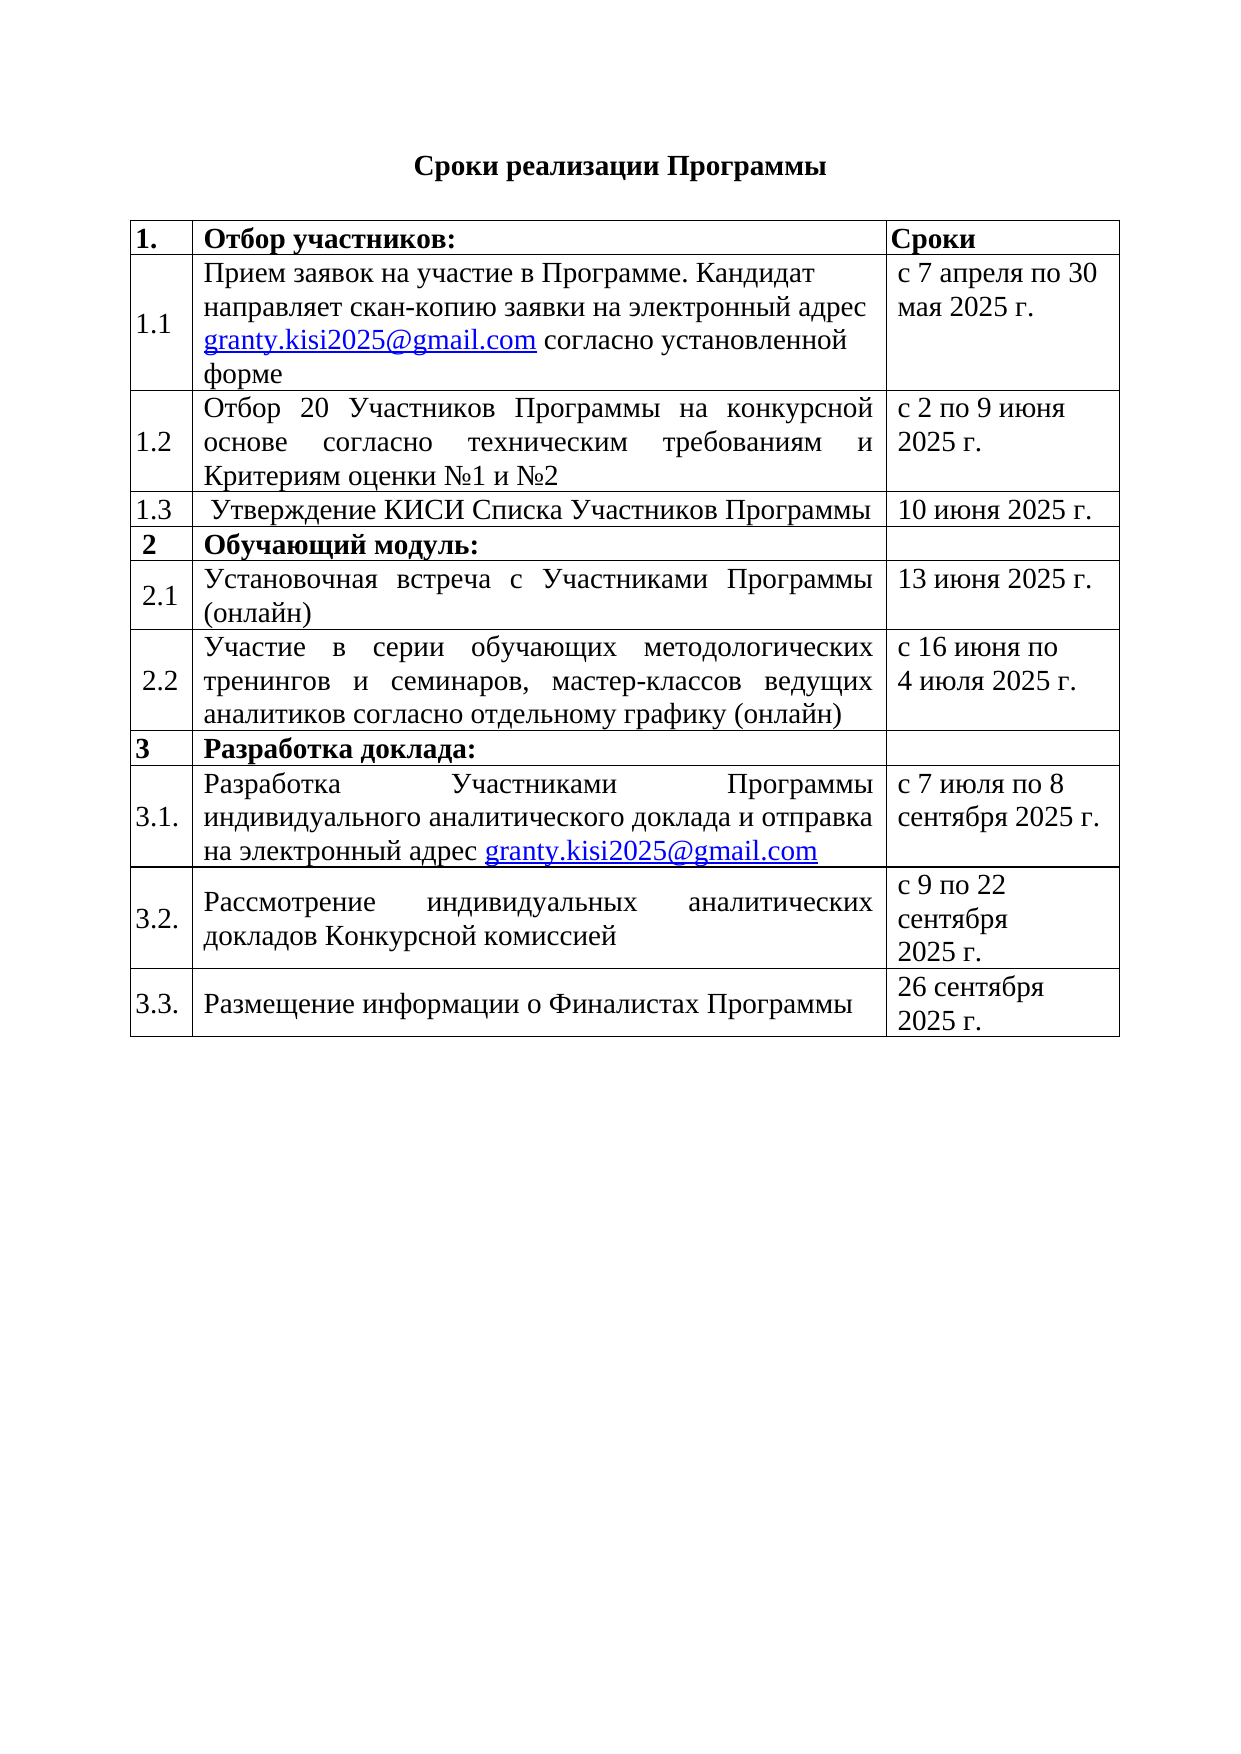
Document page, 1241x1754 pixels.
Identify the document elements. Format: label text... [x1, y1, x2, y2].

table_cell 3 [131, 731, 192, 765]
table_cell 13 июня 2025 г. [887, 561, 1119, 628]
table_cell 3.1. [131, 766, 192, 866]
table_cell Отбор 20 Участников Программы на конкурсной основе согласно техническим требованиям и Критериям оценки №1 и №2 [193, 391, 886, 491]
table_cell с 9 по 22 сентября 2025 г. [887, 868, 1119, 968]
table_cell с 2 по 9 июня 2025 г. [887, 391, 1119, 491]
table_cell Утверждение КИСИ Списка Участников Программы [193, 492, 886, 526]
table_cell 1.3 [131, 492, 192, 526]
table_cell с 16 июня по 4 июля 2025 г. [887, 630, 1119, 730]
table_cell Разработка Участниками Программы индивидуального аналитического доклада и отправка на электронный адрес granty.kisi2025@gmail.com [193, 766, 886, 866]
table_header Отбор участников: [193, 221, 886, 254]
table_header 1. [131, 221, 192, 254]
table_cell Обучающий модуль: [193, 527, 886, 560]
table_cell 10 июня 2025 г. [887, 492, 1119, 526]
table_cell 2.2 [131, 630, 192, 730]
text Сроки реализации Программы [118, 148, 1122, 181]
table_cell 2.1 [131, 561, 192, 628]
table_cell Участие в серии обучающих методологических тренингов и семинаров, мастер-классов ведущих аналитиков согласно отдельному графику (онлайн) [193, 630, 886, 730]
table_cell 3.2. [131, 868, 192, 968]
table_cell с 7 июля по 8 сентября 2025 г. [887, 766, 1119, 866]
table_cell [887, 527, 1119, 560]
table_cell Прием заявок на участие в Программе. Кандидат направляет скан-копию заявки на электронный адрес granty.kisi2025@gmail.com согласно установленной форме [193, 255, 886, 389]
table_cell Установочная встреча с Участниками Программы (онлайн) [193, 561, 886, 628]
table_cell 26 сентября 2025 г. [887, 969, 1119, 1036]
table_cell с 7 апреля по 30 мая 2025 г. [887, 255, 1119, 389]
table_cell 1.1 [131, 255, 192, 389]
table_cell Разработка доклада: [193, 731, 886, 765]
table_cell 2 [131, 527, 192, 560]
table_cell Размещение информации о Финалистах Программы [193, 969, 886, 1036]
table_header Сроки [887, 221, 1119, 254]
table_cell 1.2 [131, 391, 192, 491]
table_cell 3.3. [131, 969, 192, 1036]
table_cell [887, 731, 1119, 765]
table_cell Рассмотрение индивидуальных аналитических докладов Конкурсной комиссией [193, 868, 886, 968]
